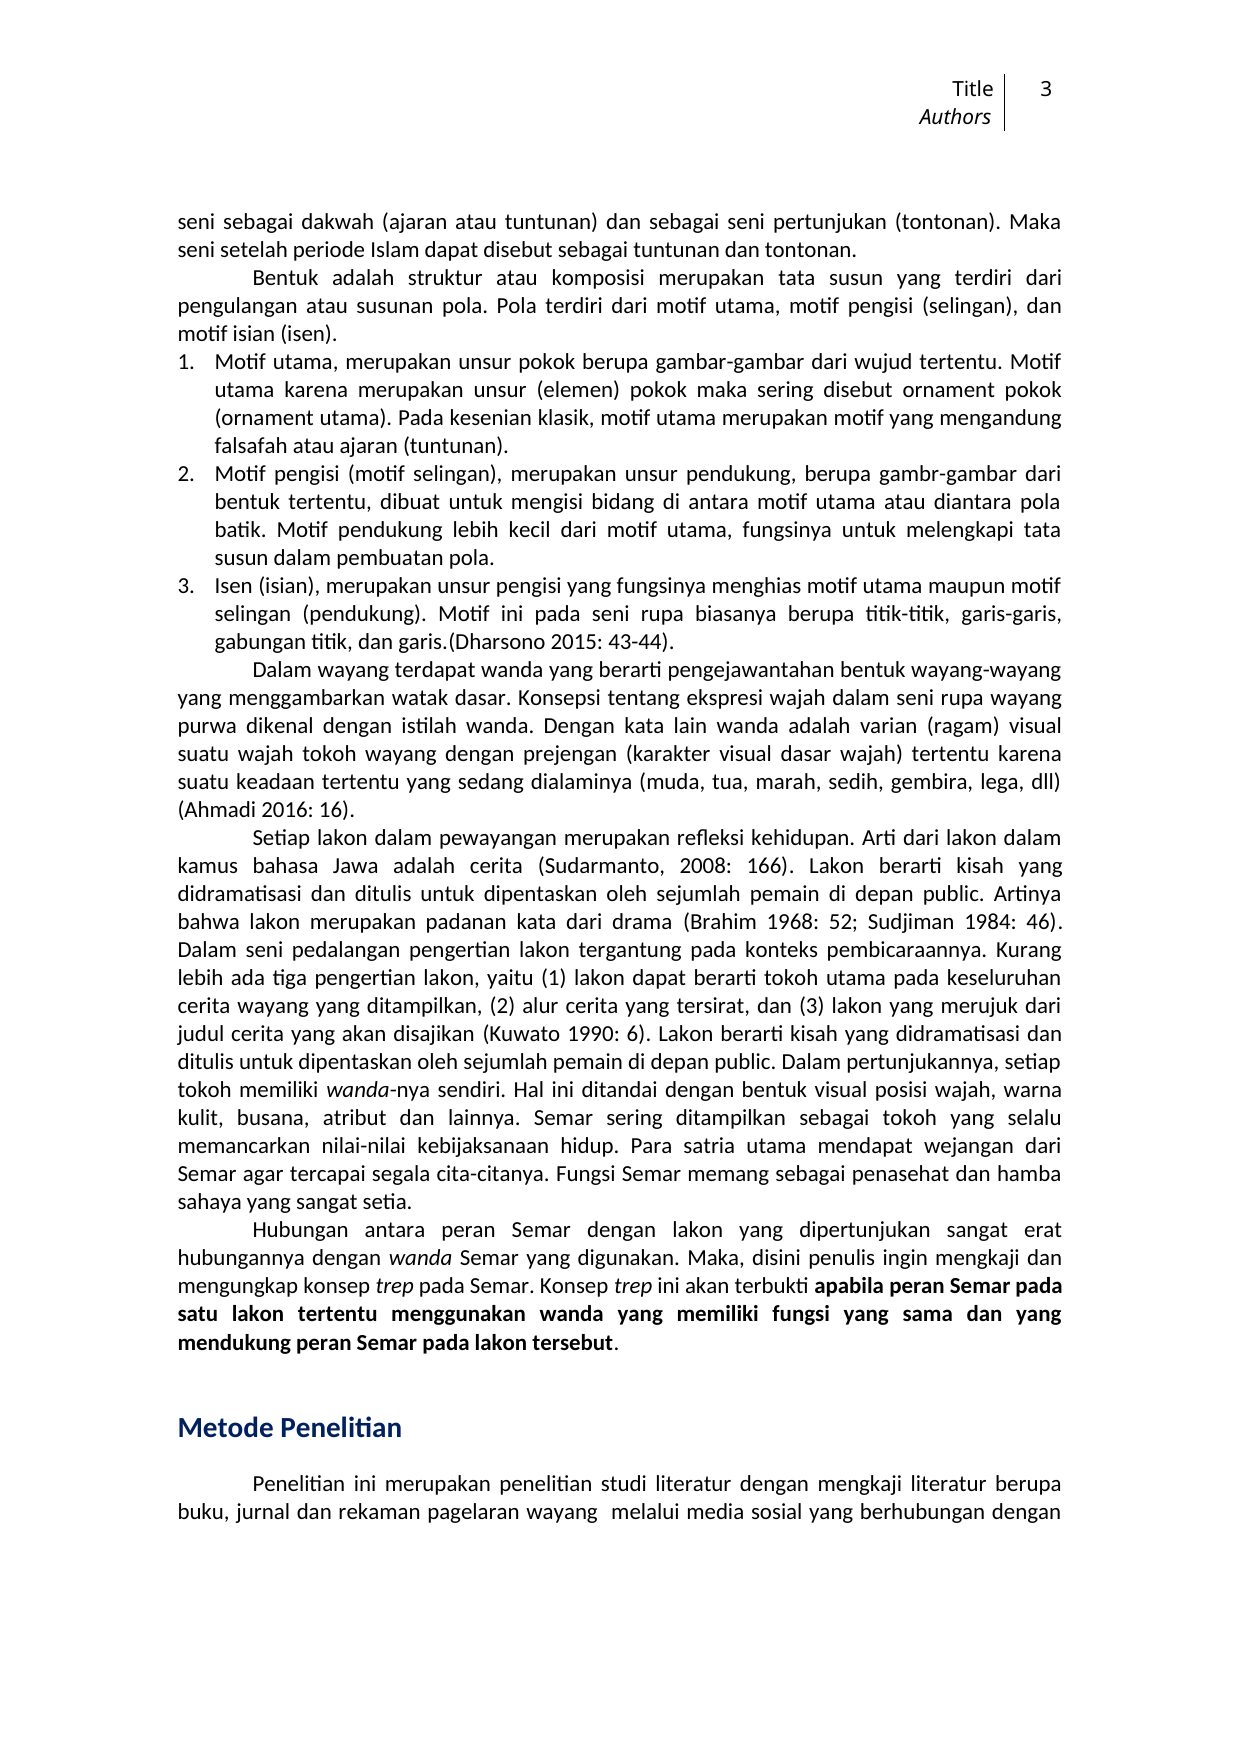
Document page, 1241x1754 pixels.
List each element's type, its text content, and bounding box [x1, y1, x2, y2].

subtitle Motif utama, merupakan unsur pokok berupa gambar-gambar dari wujud tertentu. Motif utama karena merupakan unsur (elemen) pokok maka sering disebut ornament pokok (ornament utama). Pada kesenian klasik, motif utama merupakan motif yang mengandung falsafah atau ajaran (tuntunan). [177, 347, 1063, 459]
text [177, 1469, 1063, 1525]
text Bentuk adalah struktur atau komposisi merupakan tata susun yang terdiri dari pengulangan atau susunan pola. Pola terdiri dari motif utama, motif pengisi (selingan), dan motif isian (isen). [177, 263, 1063, 347]
text Hubungan antara peran Semar dengan lakon yang dipertunjukan sangat erat hubungannya dengan wanda Semar yang digunakan. Maka, disini penulis ingin mengkaji dan mengungkap konsep trep pada Semar. Konsep trep ini akan terbukti apabila peran Semar pada satu lakon tertentu menggunakan wanda yang memiliki fungsi yang sama dan yang mendukung peran Semar pada lakon tersebut. [177, 1216, 1063, 1356]
subtitle Motif pengisi (motif selingan), merupakan unsur pendukung, berupa gambr-gambar dari bentuk tertentu, dibuat untuk mengisi bidang di antara motif utama atau diantara pola batik. Motif pendukung lebih kecil dari motif utama, fungsinya untuk melengkapi tata susun dalam pembuatan pola. [177, 459, 1063, 571]
text Dalam wayang terdapat wanda yang berarti pengejawantahan bentuk wayang-wayang yang menggambarkan watak dasar. Konsepsi tentang ekspresi wajah dalam seni rupa wayang purwa dikenal dengan istilah wanda. Dengan kata lain wanda adalah varian (ragam) visual suatu wajah tokoh wayang dengan prejengan (karakter visual dasar wajah) tertentu karena suatu keadaan tertentu yang sedang dialaminya (muda, tua, marah, sedih, gembira, lega, dll) (Ahmadi 2016: 16). [177, 655, 1063, 823]
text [177, 207, 1063, 263]
text Setiap lakon dalam pewayangan merupakan refleksi kehidupan. Arti dari lakon dalam kamus bahasa Jawa adalah cerita (Sudarmanto, 2008: 166). Lakon berarti kisah yang didramatisasi dan ditulis untuk dipentaskan oleh sejumlah pemain di depan public. Artinya bahwa lakon merupakan padanan kata dari drama (Brahim 1968: 52; Sudjiman 1984: 46). Dalam seni pedalangan pengertian lakon tergantung pada konteks pembicaraannya. Kurang lebih ada tiga pengertian lakon, yaitu (1) lakon dapat berarti tokoh utama pada keseluruhan cerita wayang yang ditampilkan, (2) alur cerita yang tersirat, dan (3) lakon yang merujuk dari judul cerita yang akan disajikan (Kuwato 1990: 6). Lakon berarti kisah yang didramatisasi dan ditulis untuk dipentaskan oleh sejumlah pemain di depan public. Dalam pertunjukannya, setiap tokoh memiliki wanda-nya sendiri. Hal ini ditandai dengan bentuk visual posisi wajah, warna kulit, busana, atribut dan lainnya. Semar sering ditampilkan sebagai tokoh yang selalu memancarkan nilai-nilai kebijaksanaan hidup. Para satria utama mendapat wejangan dari Semar agar tercapai segala cita-citanya. Fungsi Semar memang sebagai penasehat dan hamba sahaya yang sangat setia. [177, 823, 1063, 1216]
subtitle Isen (isian), merupakan unsur pengisi yang fungsinya menghias motif utama maupun motif selingan (pendukung). Motif ini pada seni rupa biasanya berupa titik-titik, garis-garis, gabungan titik, dan garis.(Dharsono 2015: 43-44). [177, 571, 1063, 655]
subtitle Metode Penelitian [177, 1409, 1063, 1444]
